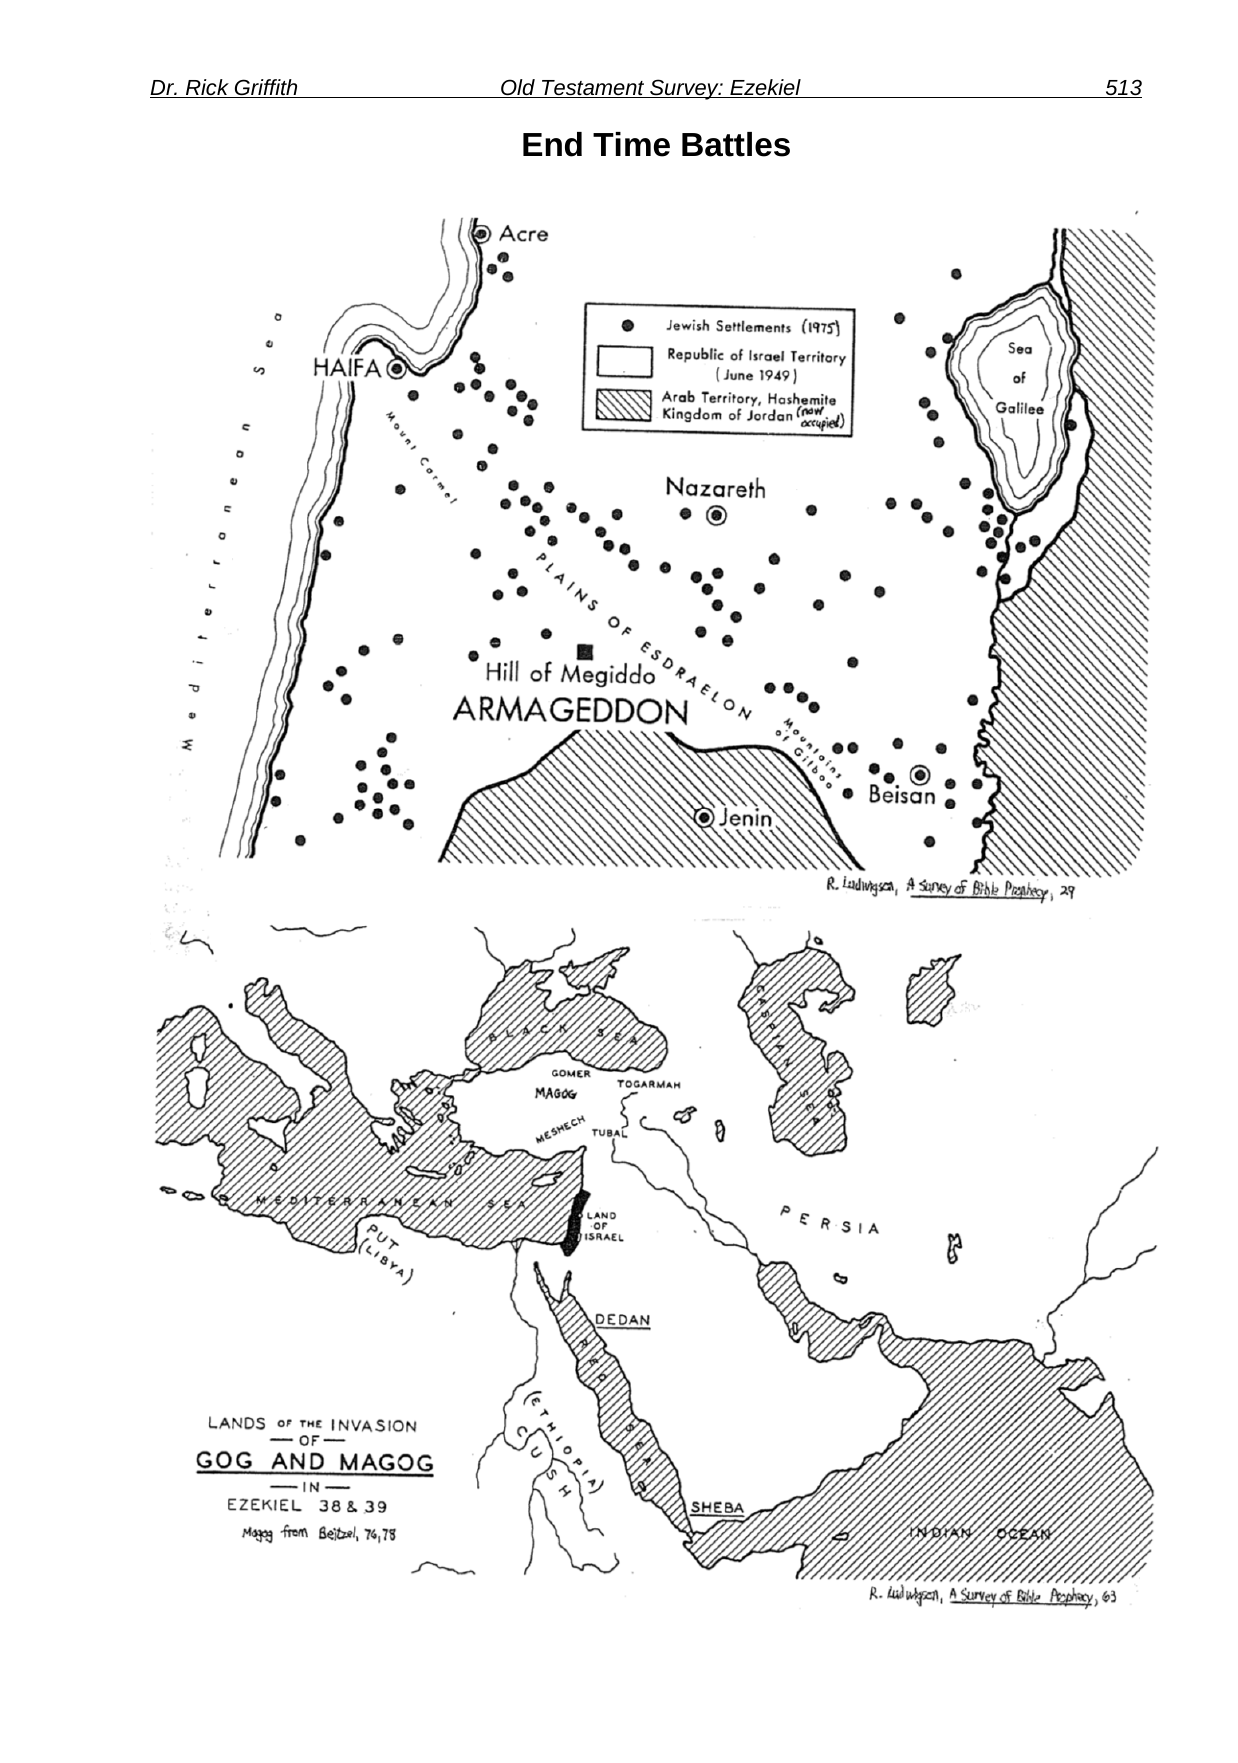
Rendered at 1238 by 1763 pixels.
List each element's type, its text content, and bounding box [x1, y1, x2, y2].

text End Time Battles [150, 125, 1162, 164]
picture [150, 202, 1163, 1615]
